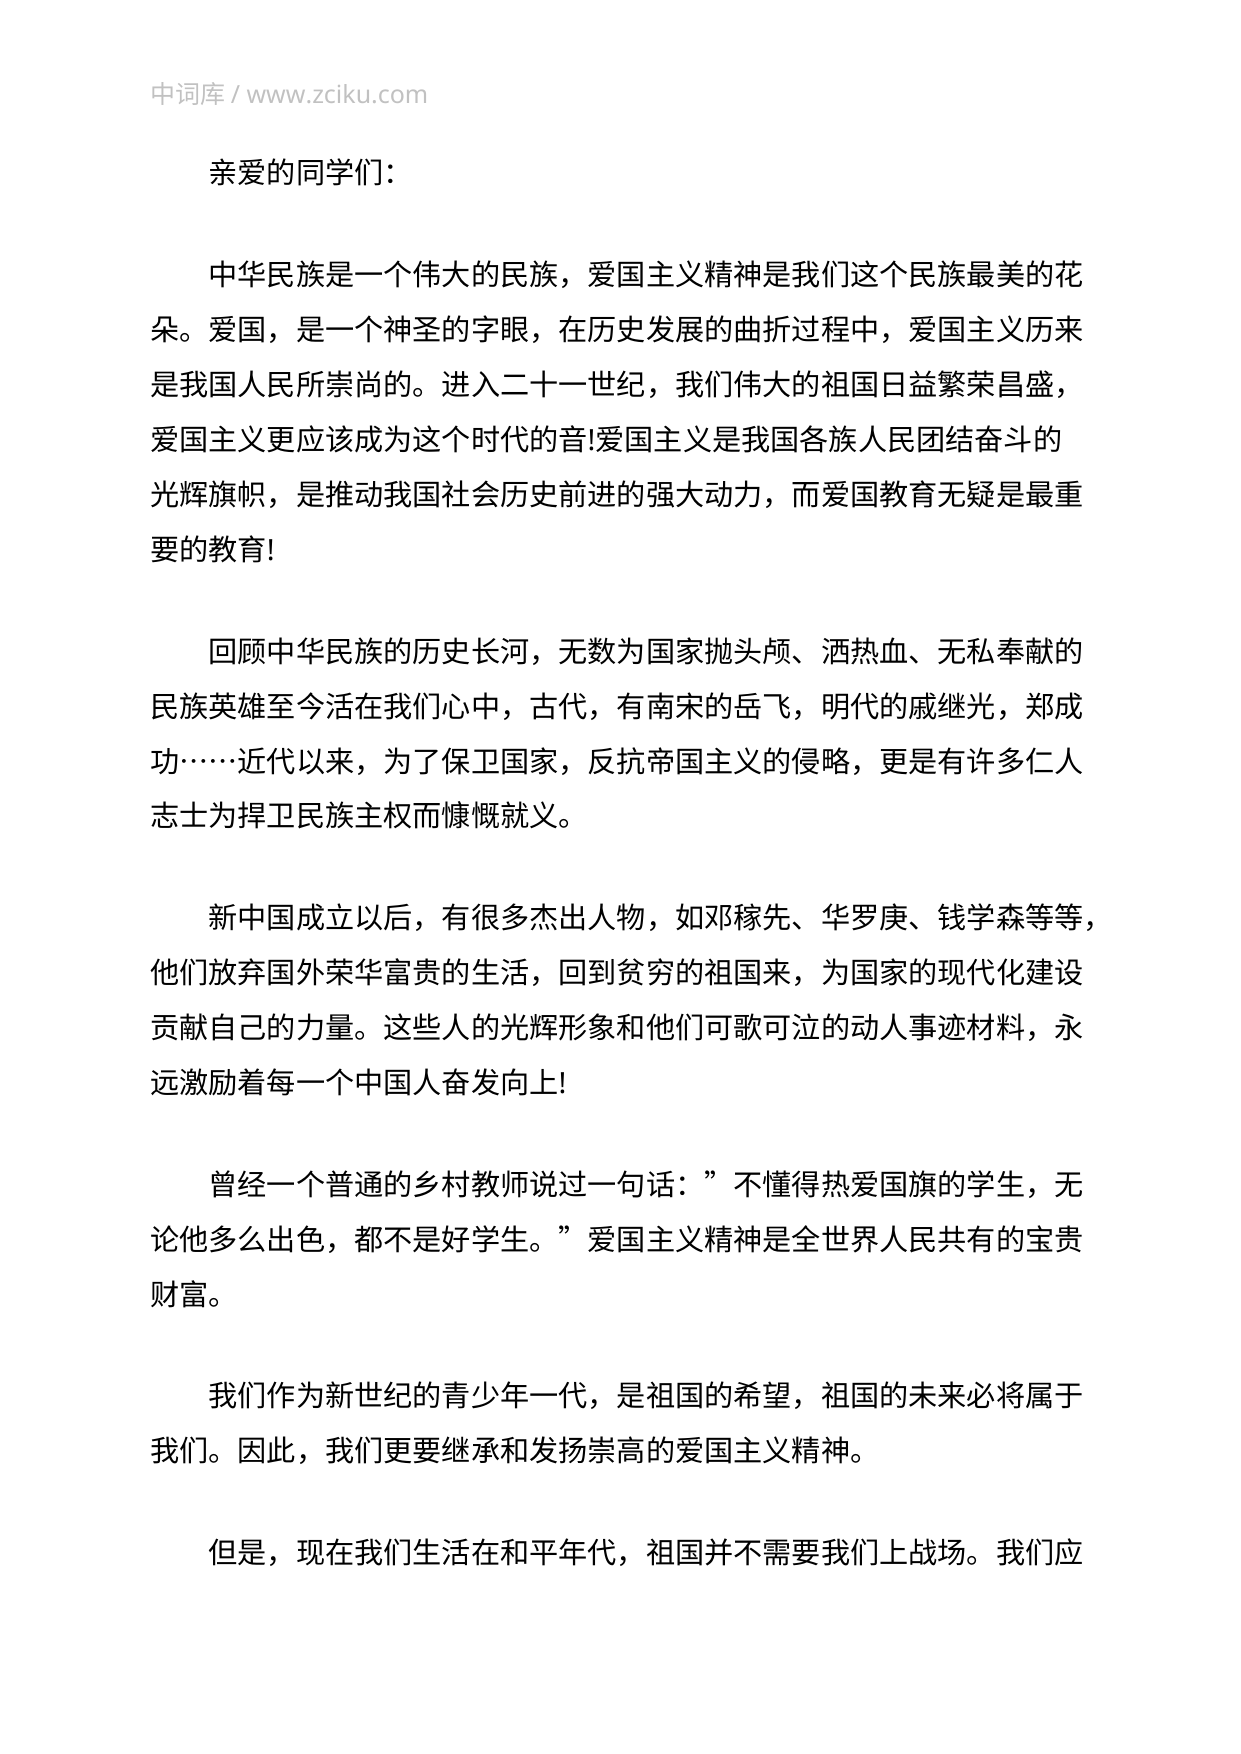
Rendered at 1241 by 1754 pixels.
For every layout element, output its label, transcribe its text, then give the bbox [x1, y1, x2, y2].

text 曾经一个普通的乡村教师说过一句话：”不懂得热爱国旗的学生，无论他多么出色，都不是好学生。”爱国主义精神是全世界人民共有的宝贵财富。 [150, 1161, 1090, 1313]
text 新中国成立以后，有很多杰出人物，如邓稼先、华罗庚、钱学森等等，他们放弃国外荣华富贵的生活，回到贫穷的祖国来，为国家的现代化建设贡献自己的力量。这些人的光辉形象和他们可歌可泣的动人事迹材料，永远激励着每一个中国人奋发向上! [150, 895, 1090, 1102]
text 中华民族是一个伟大的民族，爱国主义精神是我们这个民族最美的花朵。爱国，是一个神圣的字眼，在历史发展的曲折过程中，爱国主义历来是我国人民所崇尚的。进入二十一世纪，我们伟大的祖国日益繁荣昌盛，爱国主义更应该成为这个时代的音!爱国主义是我国各族人民团结奋斗的光辉旗帜，是推动我国社会历史前进的强大动力，而爱国教育无疑是最重要的教育! [150, 252, 1090, 569]
text 亲爱的同学们： [150, 150, 1090, 192]
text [150, 1530, 1090, 1572]
text 回顾中华民族的历史长河，无数为国家抛头颅、洒热血、无私奉献的民族英雄至今活在我们心中，古代，有南宋的岳飞，明代的戚继光，郑成功……近代以来，为了保卫国家，反抗帝国主义的侵略，更是有许多仁人志士为捍卫民族主权而慷慨就义。 [150, 628, 1090, 835]
text 我们作为新世纪的青少年一代，是祖国的希望，祖国的未来必将属于我们。因此，我们更要继承和发扬崇高的爱国主义精神。 [150, 1373, 1090, 1470]
